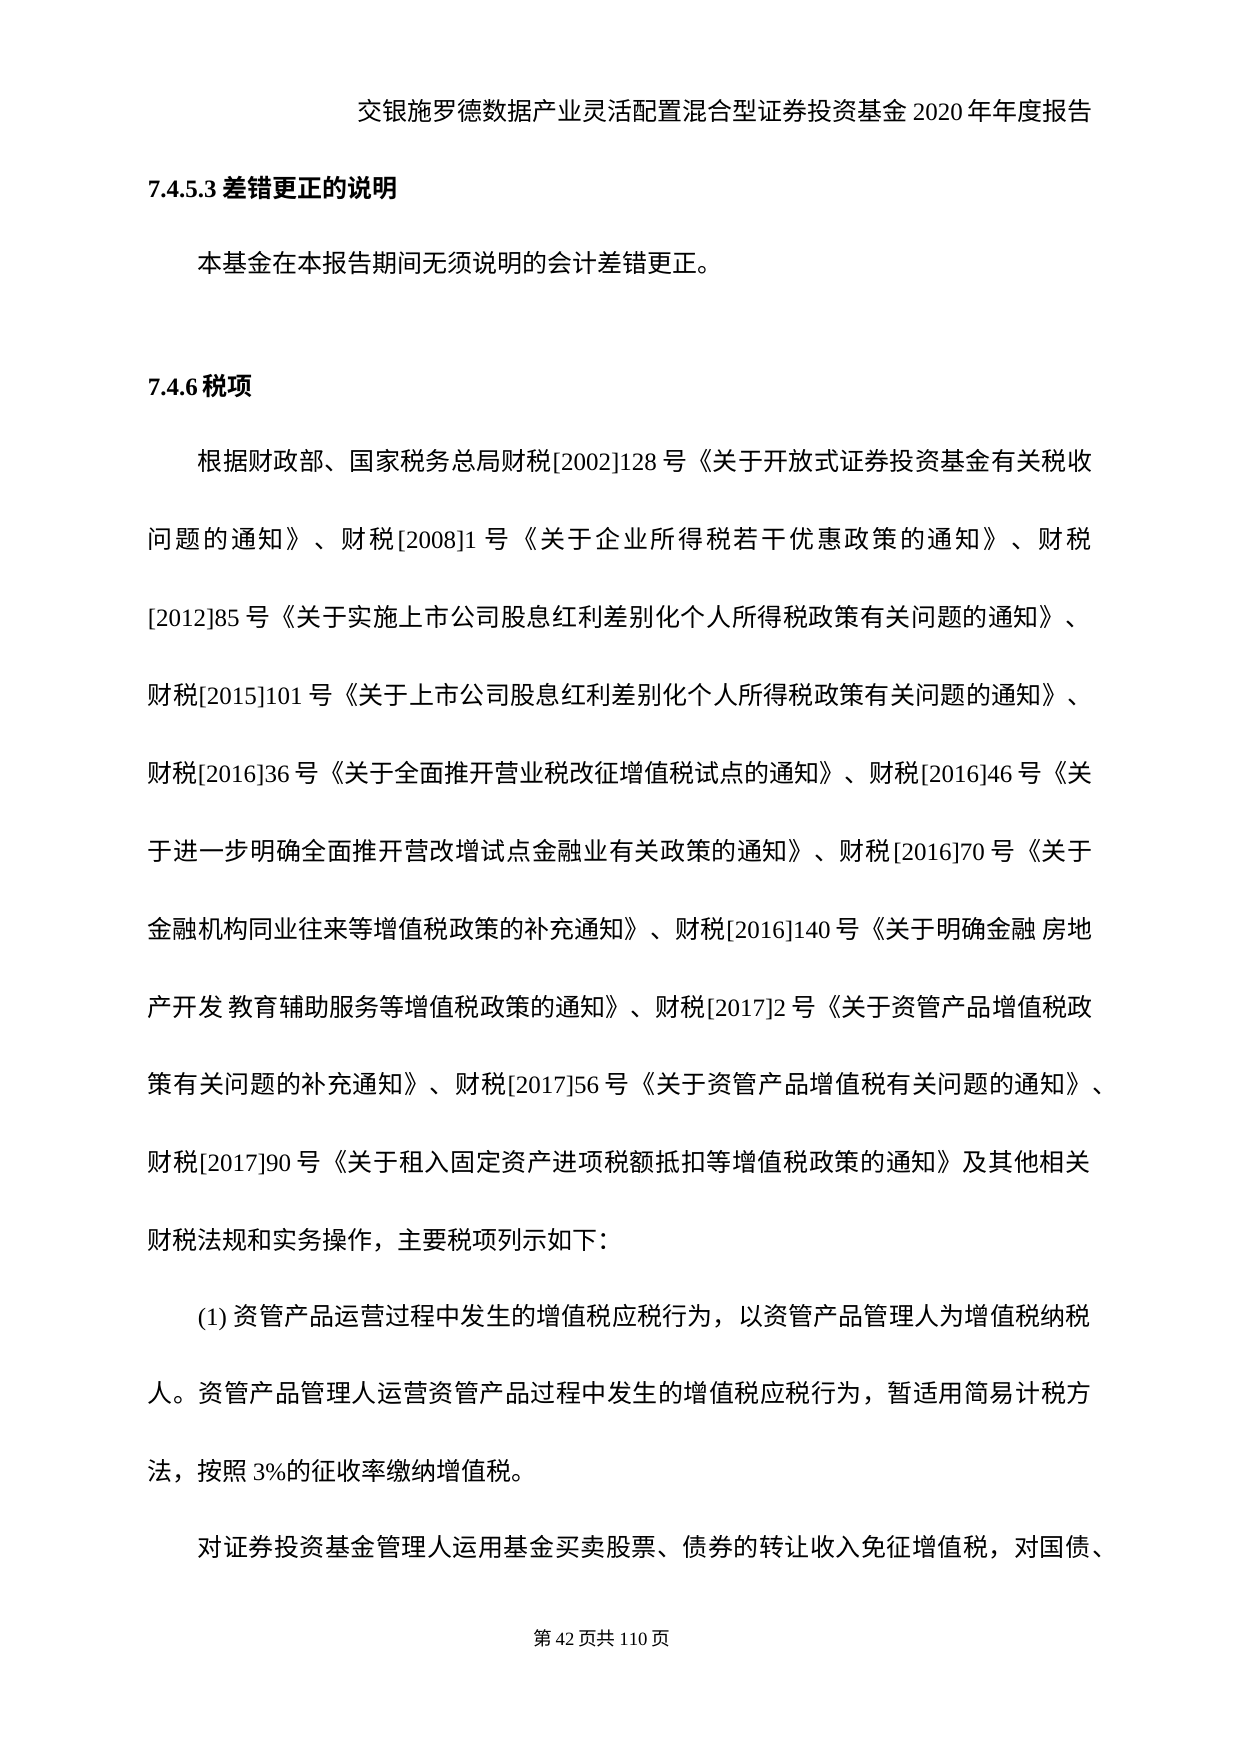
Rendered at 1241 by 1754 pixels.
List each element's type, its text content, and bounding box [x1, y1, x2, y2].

text 本基金在本报告期间无须说明的会计差错更正。 [148, 229, 1092, 294]
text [148, 1513, 1092, 1578]
text 根据财政部、国家税务总局财税[2002]128号《关于开放式证券投资基金有关税收问题的通知》、财税[2008]1号《关于企业所得税若干优惠政策的通知》、财税[2012]85号《关于实施上市公司股息红利差别化个人所得税政策有关问题的通知》、财税[2015]101号《关于上市公司股息红利差别化个人所得税政策有关问题的通知》、财税[2016]36号《关于全面推开营业税改征增值税试点的通知》、财税[2016]46号《关于进一步明确全面推开营改增试点金融业有关政策的通知》、财税[2016]70号《关于金融机构同业往来等增值税政策的补充通知》、财税[2016]140号《关于明确金融 房地产开发 教育辅助服务等增值税政策的通知》、财税[2017]2号《关于资管产品增值税政策有关问题的补充通知》、财税[2017]56号《关于资管产品增值税有关问题的通知》、财税[2017]90号《关于租入固定资产进项税额抵扣等增值税政策的通知》及其他相关财税法规和实务操作，主要税项列示如下： [148, 427, 1092, 1271]
subtitle 7.4.5.3 差错更正的说明 [148, 154, 1092, 219]
text (1) 资管产品运营过程中发生的增值税应税行为，以资管产品管理人为增值税纳税人。资管产品管理人运营资管产品过程中发生的增值税应税行为，暂适用简易计税方法，按照3%的征收率缴纳增值税。 [148, 1282, 1092, 1502]
subtitle 7.4.6税项 [148, 352, 1092, 417]
